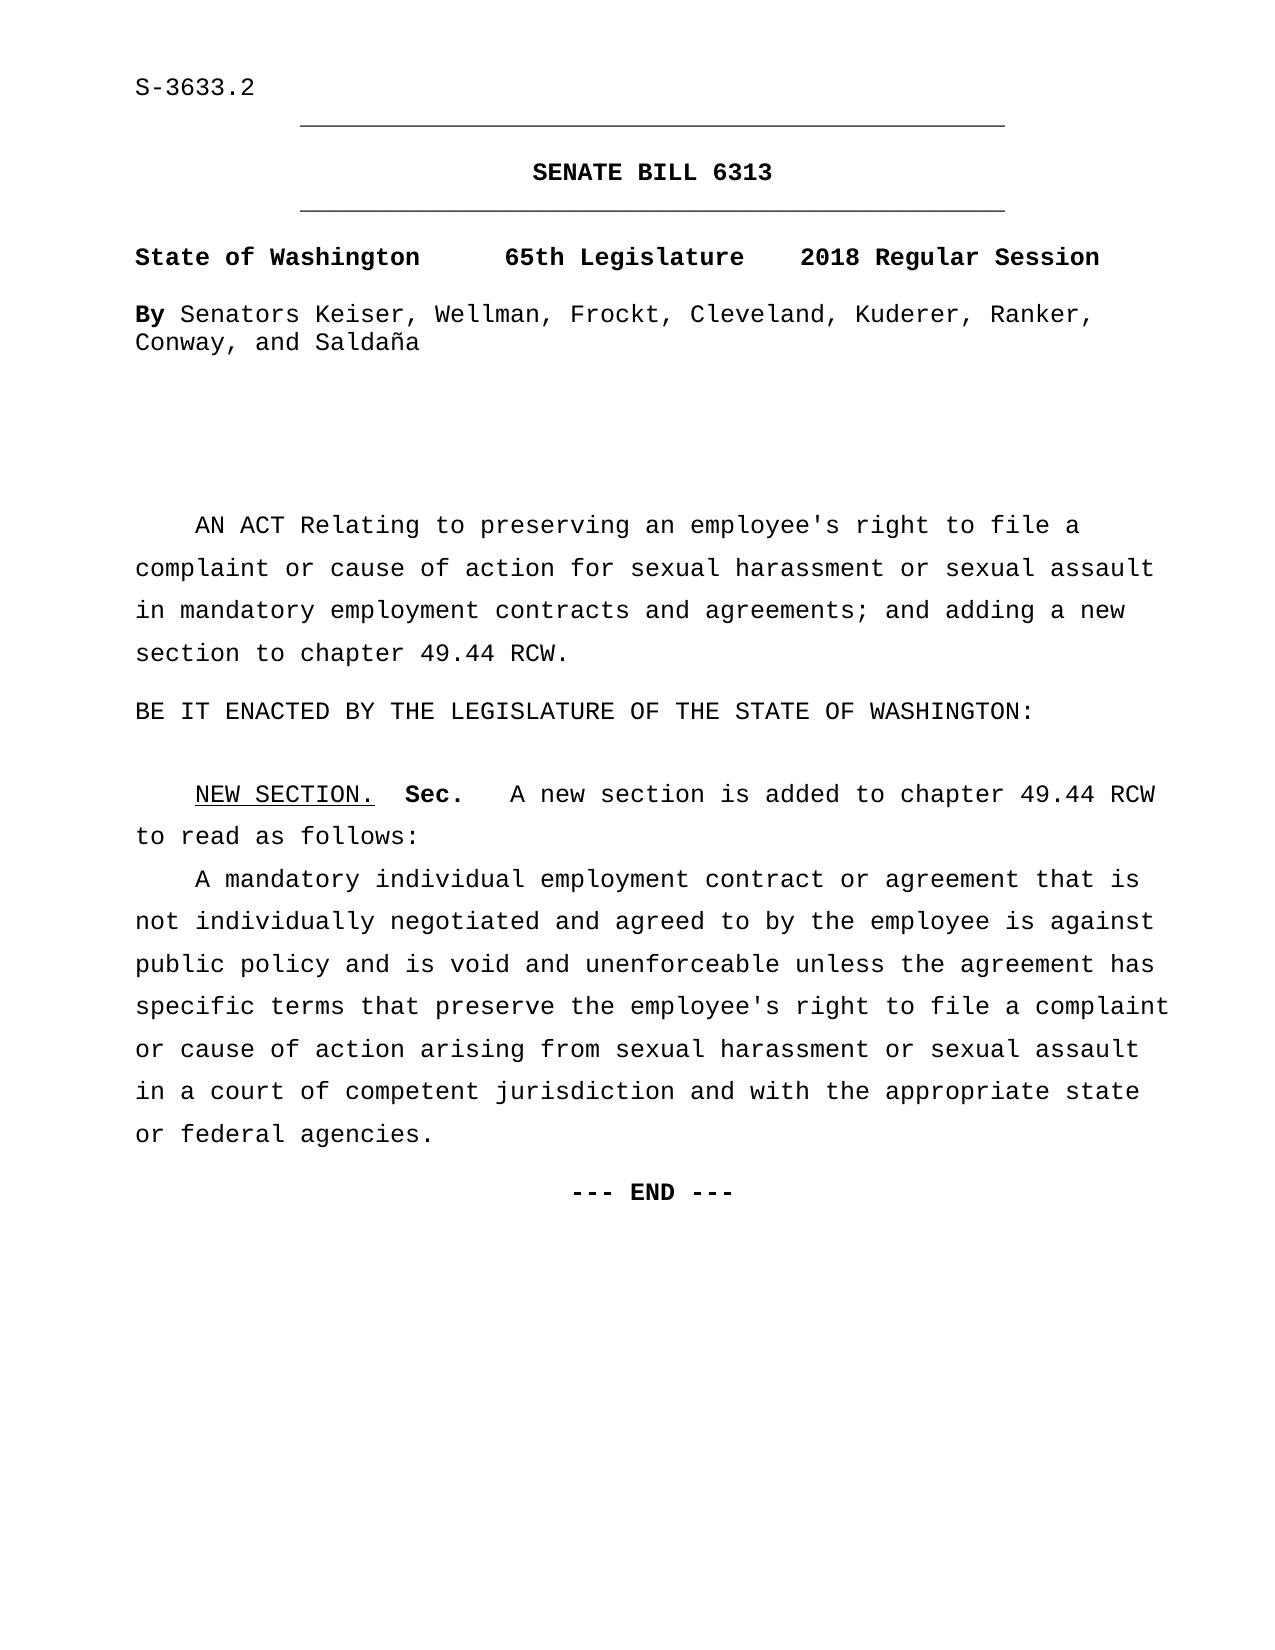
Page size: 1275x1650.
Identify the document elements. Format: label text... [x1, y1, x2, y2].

text SENATE BILL 6313 [135, 160, 1170, 188]
text _______________________________________________ [135, 188, 1170, 217]
text NEW SECTION. Sec. A new section is added to chapter 49.44 RCW to read as follows: [135, 768, 1170, 853]
text By Senators Keiser, Wellman, Frockt, Cleveland, Kuderer, Ranker, Conway, and Saldaña [135, 302, 1170, 358]
text --- END --- [135, 1179, 1170, 1207]
text State of Washington 65th Legislature 2018 Regular Session [135, 245, 1170, 273]
text _______________________________________________ [135, 103, 1170, 132]
text S-3633.2 [135, 75, 1170, 103]
text BE IT ENACTED BY THE LEGISLATURE OF THE STATE OF WASHINGTON: [135, 698, 1170, 727]
text AN ACT Relating to preserving an employee's right to file a complaint or cause of action for sexual harassment or sexual assault in mandatory employment contracts and agreements; and adding a new section to chapter 49.44 RCW. [135, 500, 1170, 670]
text A mandatory individual employment contract or agreement that is not individually negotiated and agreed to by the employee is against public policy and is void and unenforceable unless the agreement has specific terms that preserve the employee's right to file a complaint or cause of action arising from sexual harassment or sexual assault in a court of competent jurisdiction and with the appropriate state or federal agencies. [135, 853, 1170, 1151]
